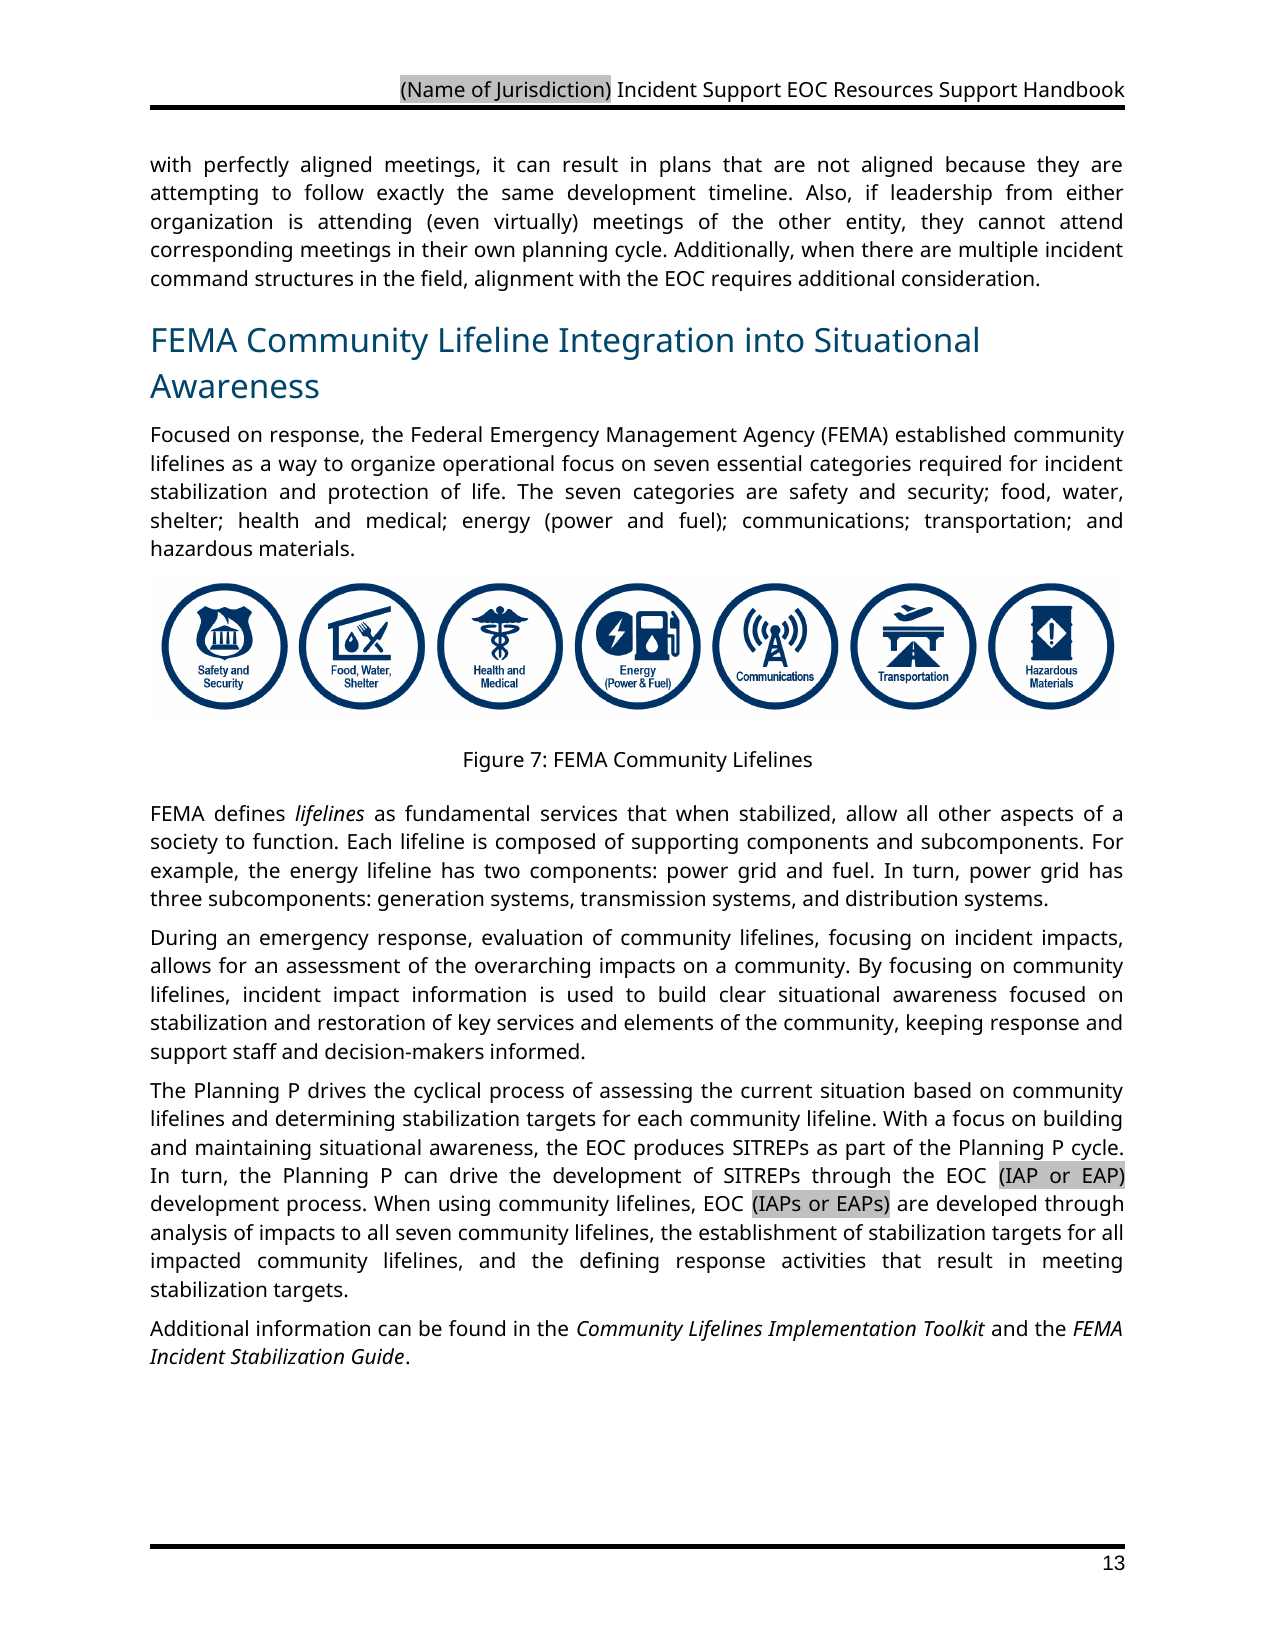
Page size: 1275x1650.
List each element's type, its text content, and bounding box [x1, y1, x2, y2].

text During an emergency response, evaluation of community lifelines, focusing on incident impacts, allows for an assessment of the overarching impacts on a community. By focusing on community lifelines, incident impact information is used to build clear situational awareness focused on stabilization and restoration of key services and elements of the community, keeping response and support staff and decision-makers informed. [150, 923, 1125, 1065]
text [150, 150, 1125, 292]
text Additional information can be found in the Community Lifelines Implementation Toolkit and the FEMA Incident Stabilization Guide. [150, 1314, 1125, 1371]
text FEMA defines lifelines as fundamental services that when stabilized, allow all other aspects of a society to function. Each lifeline is composed of supporting components and subcomponents. For example, the energy lifeline has two components: power grid and fuel. In turn, power grid has three subcomponents: generation systems, transmission systems, and distribution systems. [150, 799, 1125, 913]
subtitle FEMA Community Lifeline Integration into Situational Awareness [150, 317, 1125, 408]
text Focused on response, the Federal Emergency Management Agency (FEMA) established community lifelines as a way to organize operational focus on seven essential categories required for incident stabilization and protection of life. The seven categories are safety and security; food, water, shelter; health and medical; energy (power and fuel); communications; transportation; and hazardous materials. [150, 421, 1125, 563]
text The Planning P drives the cyclical process of assessing the current situation based on community lifelines and determining stabilization targets for each community lifeline. With a focus on building and maintaining situational awareness, the EOC produces SITREPs as part of the Planning P cycle. In turn, the Planning P can drive the development of SITREPs through the EOC (IAP or EAP) development process. When using community lifelines, EOC (IAPs or EAPs) are developed through analysis of impacts to all seven community lifelines, the establishment of stabilization targets for all impacted community lifelines, and the defining response activities that result in meeting stabilization targets. [150, 1076, 1125, 1303]
picture [150, 573, 1125, 721]
